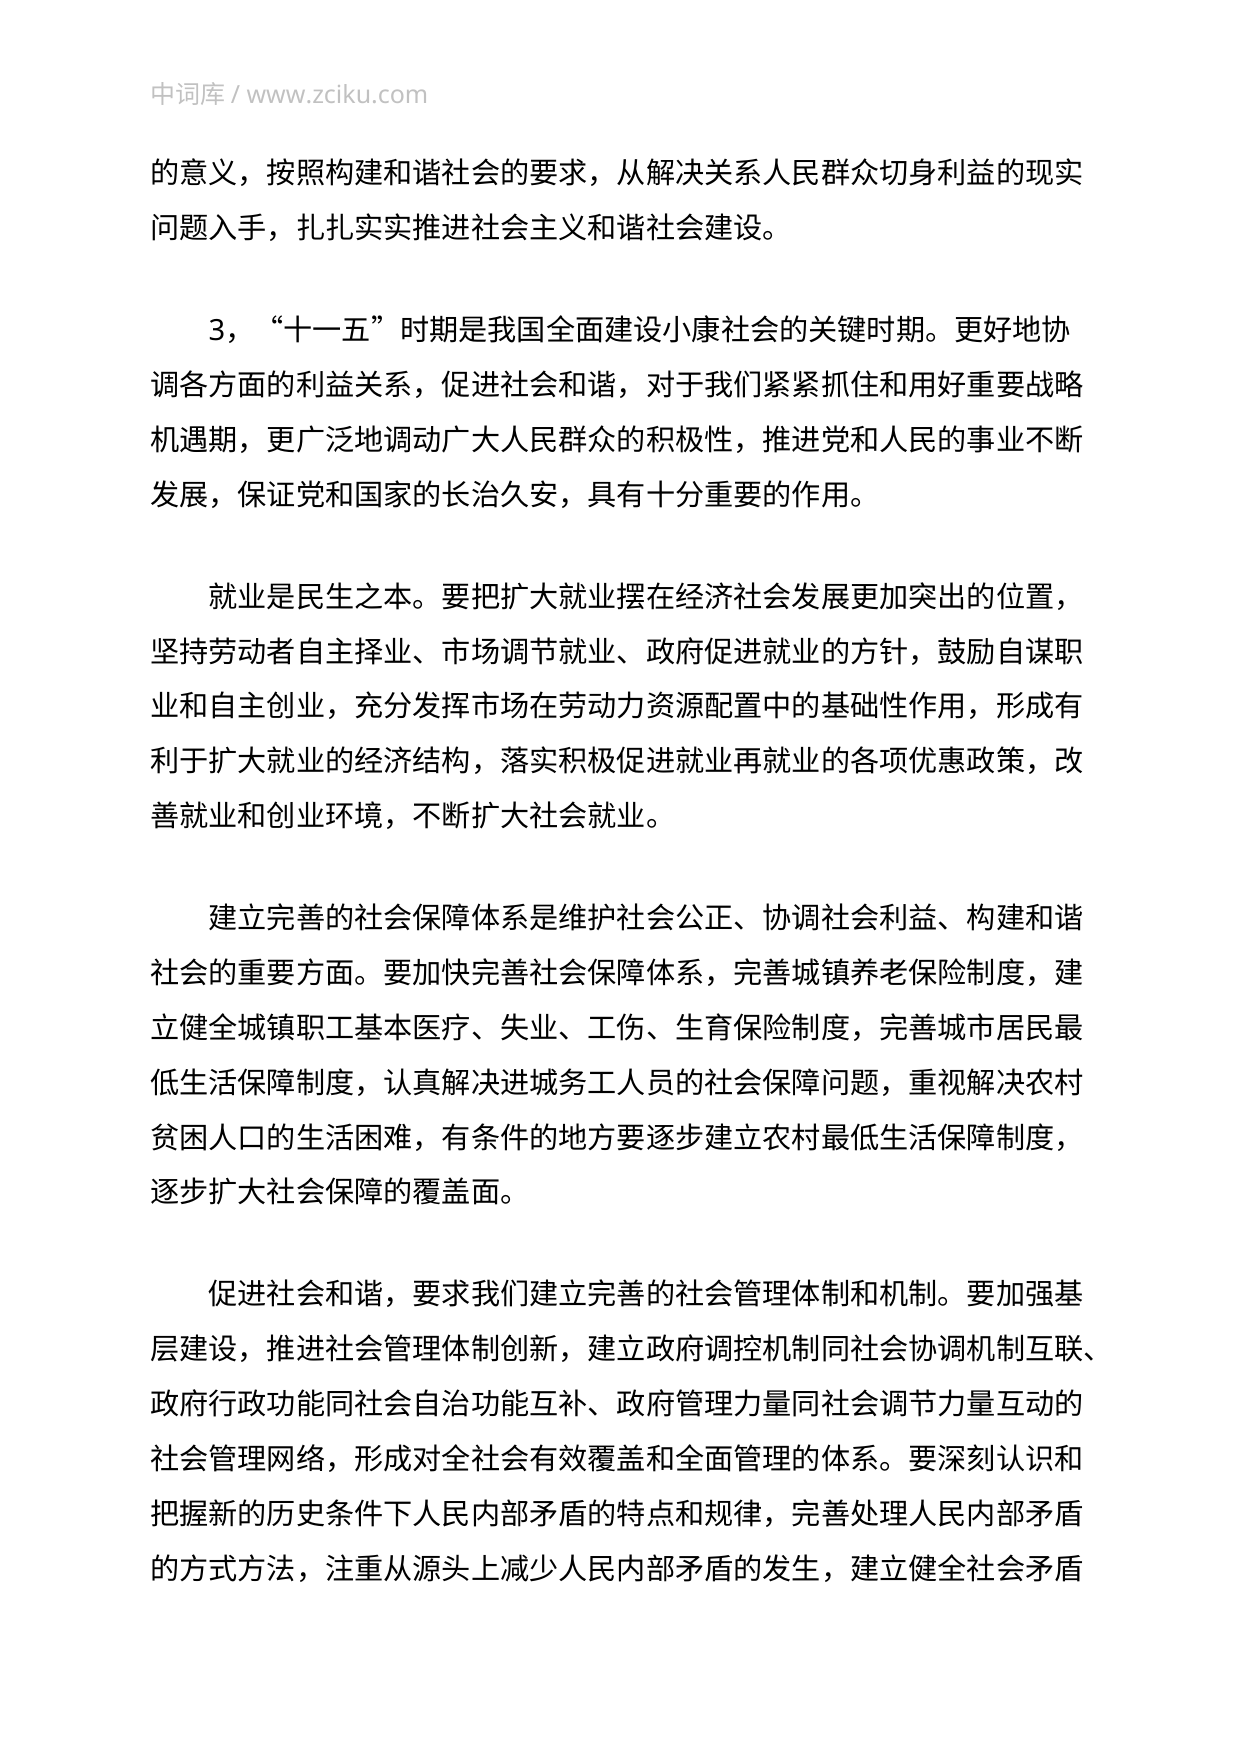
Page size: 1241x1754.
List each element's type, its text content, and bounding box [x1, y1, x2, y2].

text 3，“十一五”时期是我国全面建设小康社会的关键时期。更好地协调各方面的利益关系，促进社会和谐，对于我们紧紧抓住和用好重要战略机遇期，更广泛地调动广大人民群众的积极性，推进党和人民的事业不断发展，保证党和国家的长治久安，具有十分重要的作用。 [150, 307, 1090, 514]
text 就业是民生之本。要把扩大就业摆在经济社会发展更加突出的位置，坚持劳动者自主择业、市场调节就业、政府促进就业的方针，鼓励自谋职业和自主创业，充分发挥市场在劳动力资源配置中的基础性作用，形成有利于扩大就业的经济结构，落实积极促进就业再就业的各项优惠政策，改善就业和创业环境，不断扩大社会就业。 [150, 573, 1090, 835]
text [150, 150, 1090, 247]
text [150, 1271, 1090, 1588]
text 建立完善的社会保障体系是维护社会公正、协调社会利益、构建和谐社会的重要方面。要加快完善社会保障体系，完善城镇养老保险制度，建立健全城镇职工基本医疗、失业、工伤、生育保险制度，完善城市居民最低生活保障制度，认真解决进城务工人员的社会保障问题，重视解决农村贫困人口的生活困难，有条件的地方要逐步建立农村最低生活保障制度，逐步扩大社会保障的覆盖面。 [150, 894, 1090, 1211]
